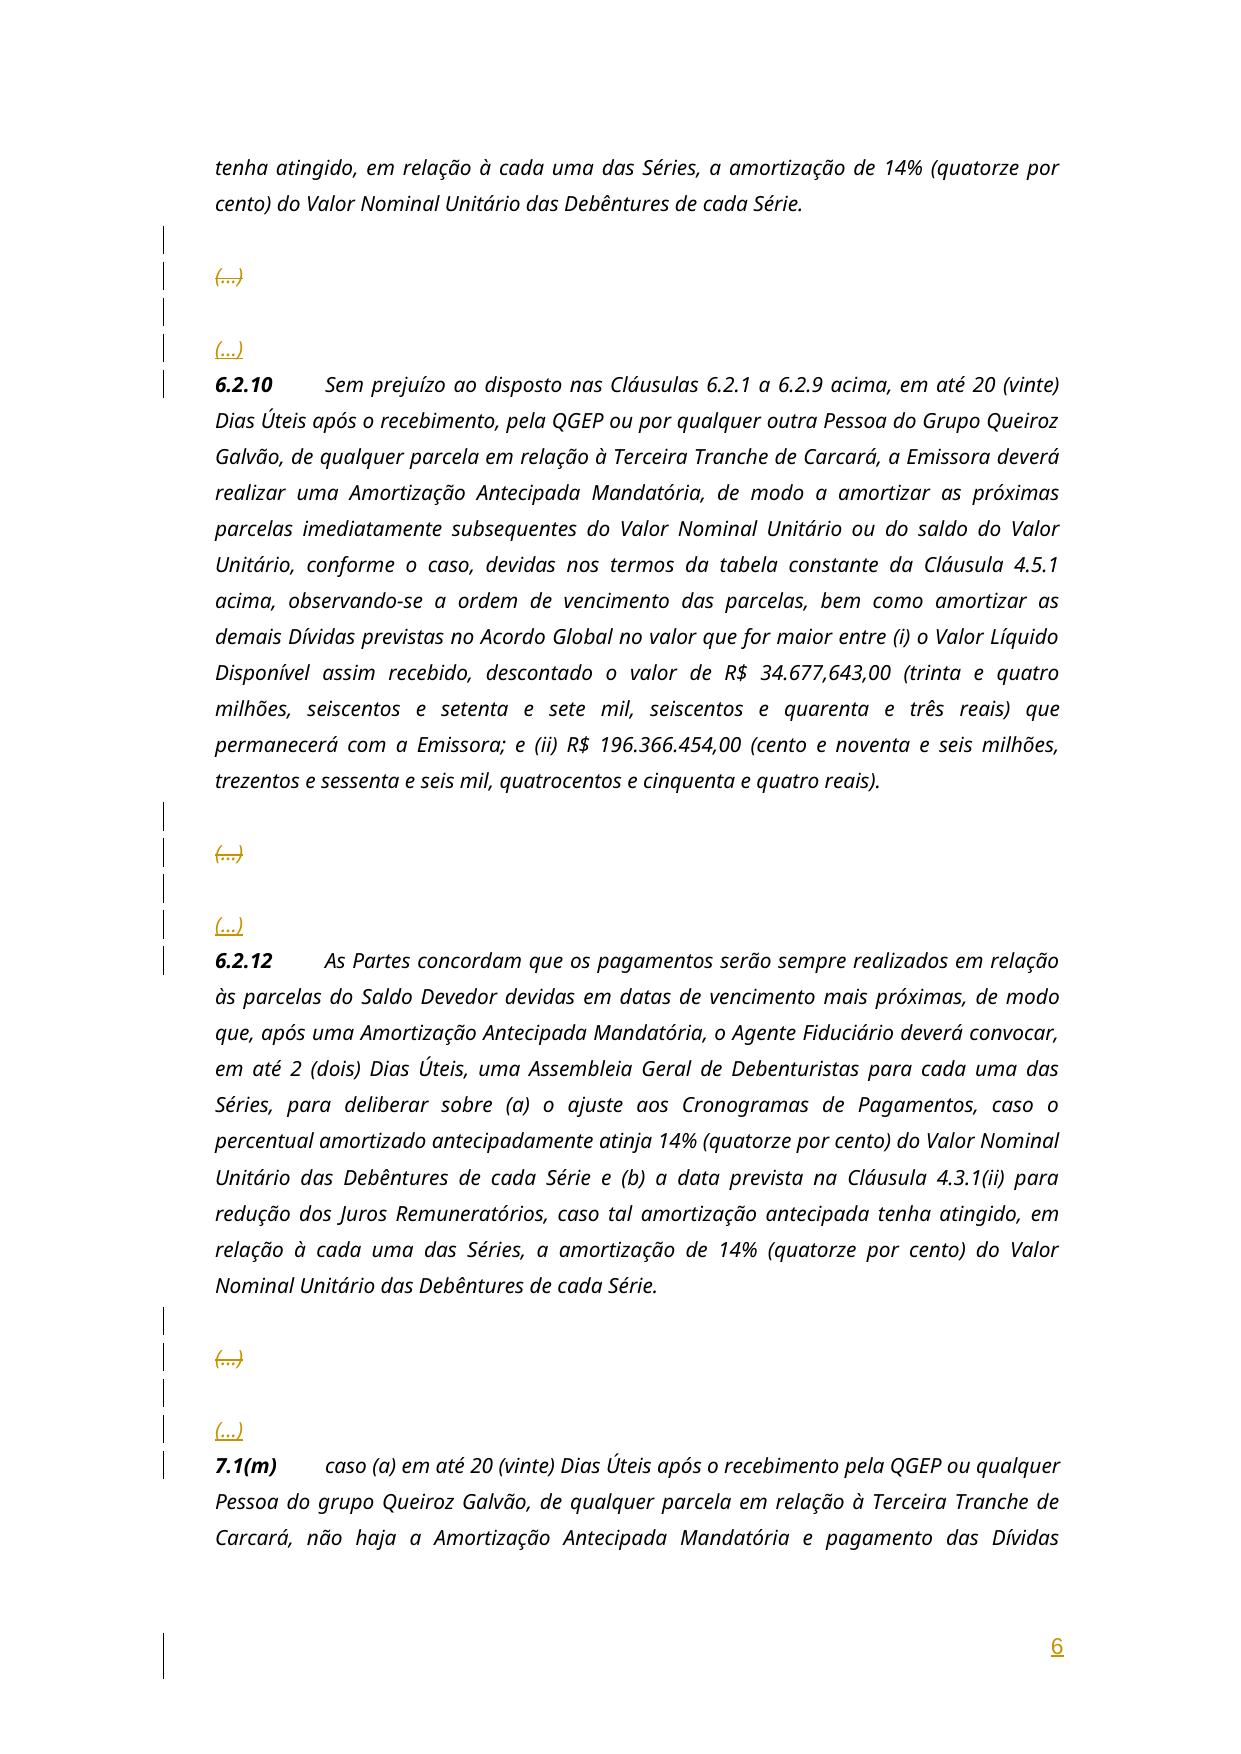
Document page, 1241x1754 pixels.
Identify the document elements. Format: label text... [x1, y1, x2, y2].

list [215, 153, 1063, 218]
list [215, 1451, 1063, 1551]
list 6.2.12 As Partes concordam que os pagamentos serão sempre realizados em relação às parcelas do Saldo Devedor devidas em datas de vencimento mais próximas, de modo que, após uma Amortização Antecipada Mandatória, o Agente Fiduciário deverá convocar, em até 2 (dois) Dias Úteis, uma Assembleia Geral de Debenturistas para cada uma das Séries, para deliberar sobre (a) o ajuste aos Cronogramas de Pagamentos, caso o percentual amortizado antecipadamente atinja 14% (quatorze por cento) do Valor Nominal Unitário das Debêntures de cada Série e (b) a data prevista na Cláusula 4.3.1(ii) para redução dos Juros Remuneratórios, caso tal amortização antecipada tenha atingido, em relação à cada uma das Séries, a amortização de 14% (quatorze por cento) do Valor Nominal Unitário das Debêntures de cada Série. [215, 946, 1063, 1299]
list 6.2.10 Sem prejuízo ao disposto nas Cláusulas 6.2.1 a 6.2.9 acima, em até 20 (vinte) Dias Úteis após o recebimento, pela QGEP ou por qualquer outra Pessoa do Grupo Queiroz Galvão, de qualquer parcela em relação à Terceira Tranche de Carcará, a Emissora deverá realizar uma Amortização Antecipada Mandatória, de modo a amortizar as próximas parcelas imediatamente subsequentes do Valor Nominal Unitário ou do saldo do Valor Unitário, conforme o caso, devidas nos termos da tabela constante da Cláusula 4.5.1 acima, observando-se a ordem de vencimento das parcelas, bem como amortizar as demais Dívidas previstas no Acordo Global no valor que for maior entre (i) o Valor Líquido Disponível assim recebido, descontado o valor de R$ 34.677,643,00 (trinta e quatro milhões, seiscentos e setenta e sete mil, seiscentos e quarenta e três reais) que permanecerá com a Emissora; e (ii) R$ 196.366.454,00 (cento e noventa e seis milhões, trezentos e sessenta e seis mil, quatrocentos e cinquenta e quatro reais). [215, 370, 1063, 794]
